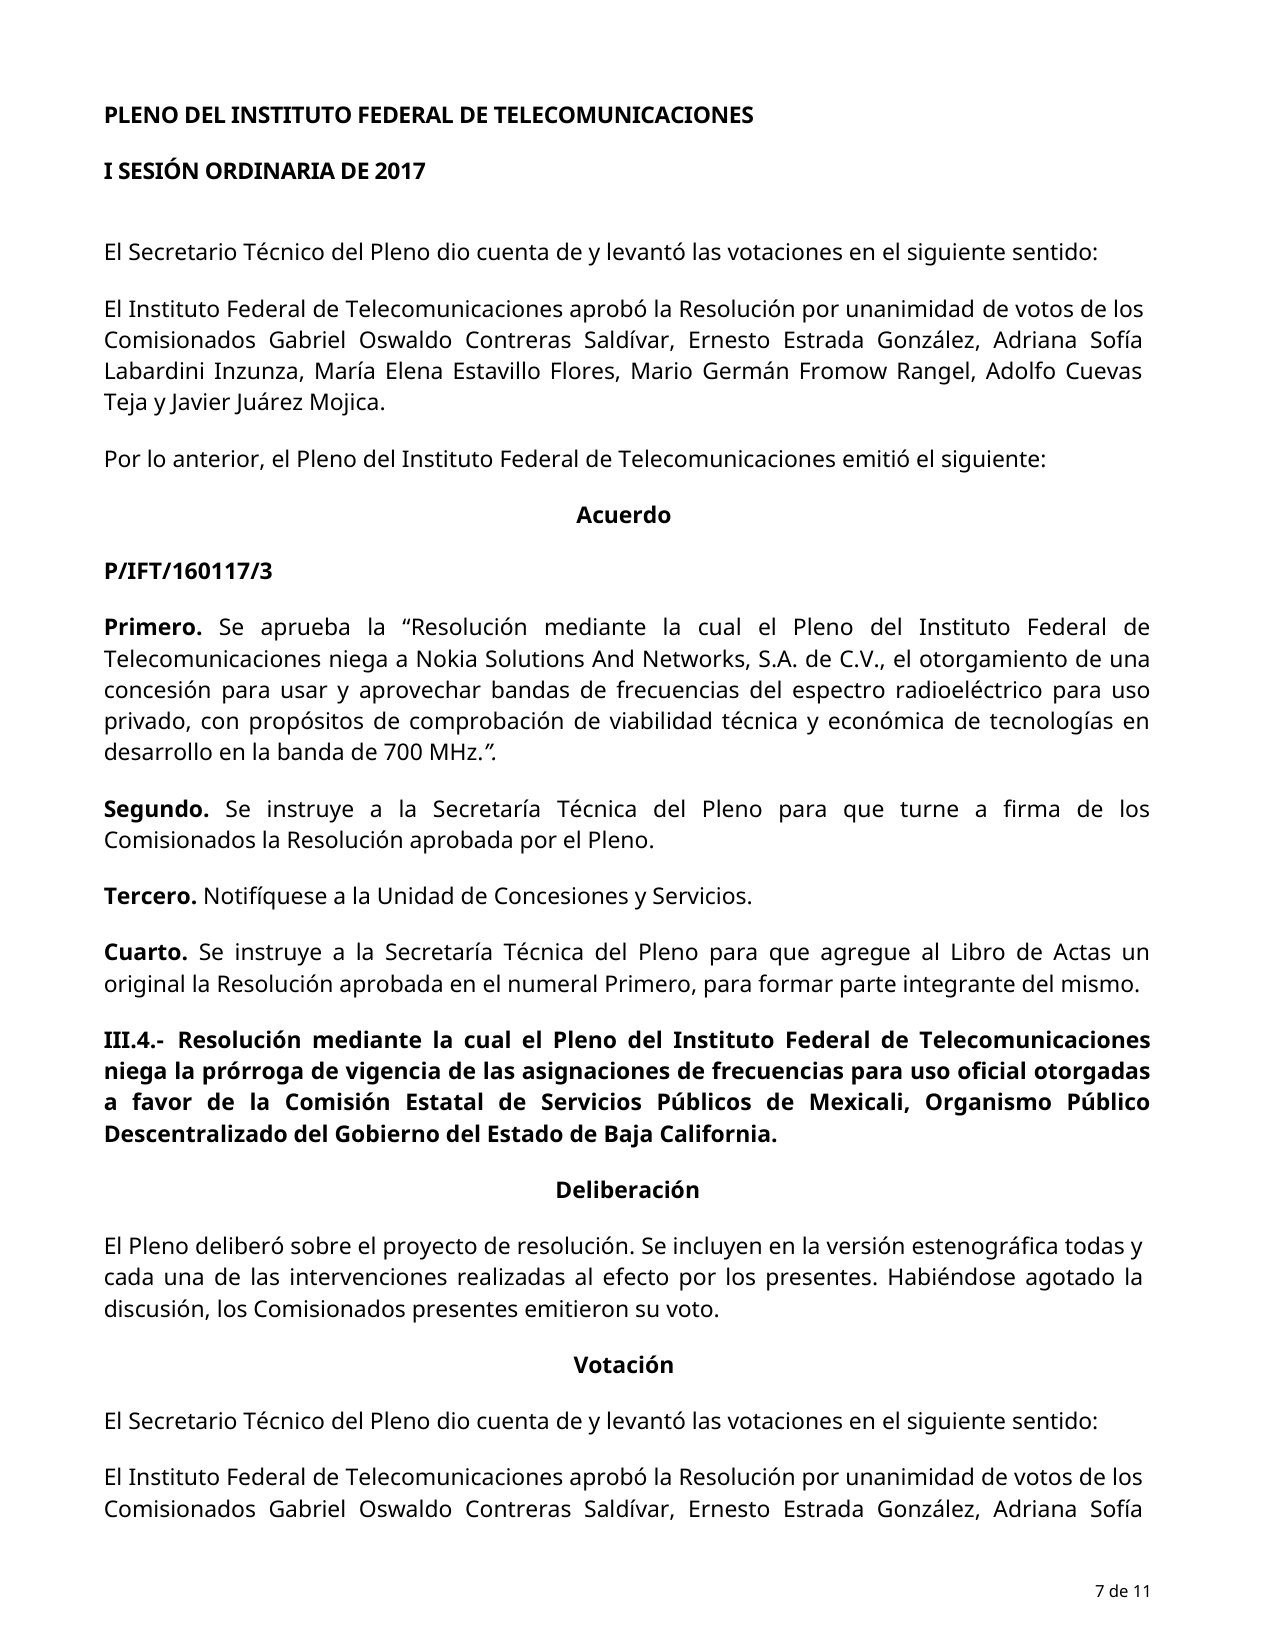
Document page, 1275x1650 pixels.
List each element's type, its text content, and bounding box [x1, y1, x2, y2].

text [103, 1461, 1144, 1524]
text Tercero. Notifíquese a la Unidad de Concesiones y Servicios. [103, 880, 1152, 911]
text P/IFT/160117/3 [103, 555, 1152, 586]
text Deliberación [103, 1174, 1152, 1205]
text Por lo anterior, el Pleno del Instituto Federal de Telecomunicaciones emitió el siguiente: [103, 442, 1144, 474]
text Cuarto. Se instruye a la Secretaría Técnica del Pleno para que agregue al Libro de Actas un original la Resolución aprobada en el numeral Primero, para formar parte integrante del mismo. [103, 936, 1152, 999]
text Votación [103, 1349, 1144, 1380]
text Primero. Se aprueba la “Resolución mediante la cual el Pleno del Instituto Federal de Telecomunicaciones niega a Nokia Solutions And Networks, S.A. de C.V., el otorgamiento de una concesión para usar y aprovechar bandas de frecuencias del espectro radioeléctrico para uso privado, con propósitos de comprobación de viabilidad técnica y económica de tecnologías en desarrollo en la banda de 700 MHz.”. [103, 611, 1152, 767]
text Segundo. Se instruye a la Secretaría Técnica del Pleno para que turne a firma de los Comisionados la Resolución aprobada por el Pleno. [103, 792, 1152, 855]
text El Pleno deliberó sobre el proyecto de resolución. Se incluyen en la versión estenográfica todas y cada una de las intervenciones realizadas al efecto por los presentes. Habiéndose agotado la discusión, los Comisionados presentes emitieron su voto. [103, 1230, 1144, 1324]
text El Secretario Técnico del Pleno dio cuenta de y levantó las votaciones en el siguiente sentido: [103, 236, 1144, 267]
text El Secretario Técnico del Pleno dio cuenta de y levantó las votaciones en el siguiente sentido: [103, 1405, 1144, 1436]
text Acuerdo [103, 499, 1144, 530]
text III.4.- Resolución mediante la cual el Pleno del Instituto Federal de Telecomunicaciones niega la prórroga de vigencia de las asignaciones de frecuencias para uso oficial otorgadas a favor de la Comisión Estatal de Servicios Públicos de Mexicali, Organismo Público Descentralizado del Gobierno del Estado de Baja California. [103, 1024, 1152, 1149]
